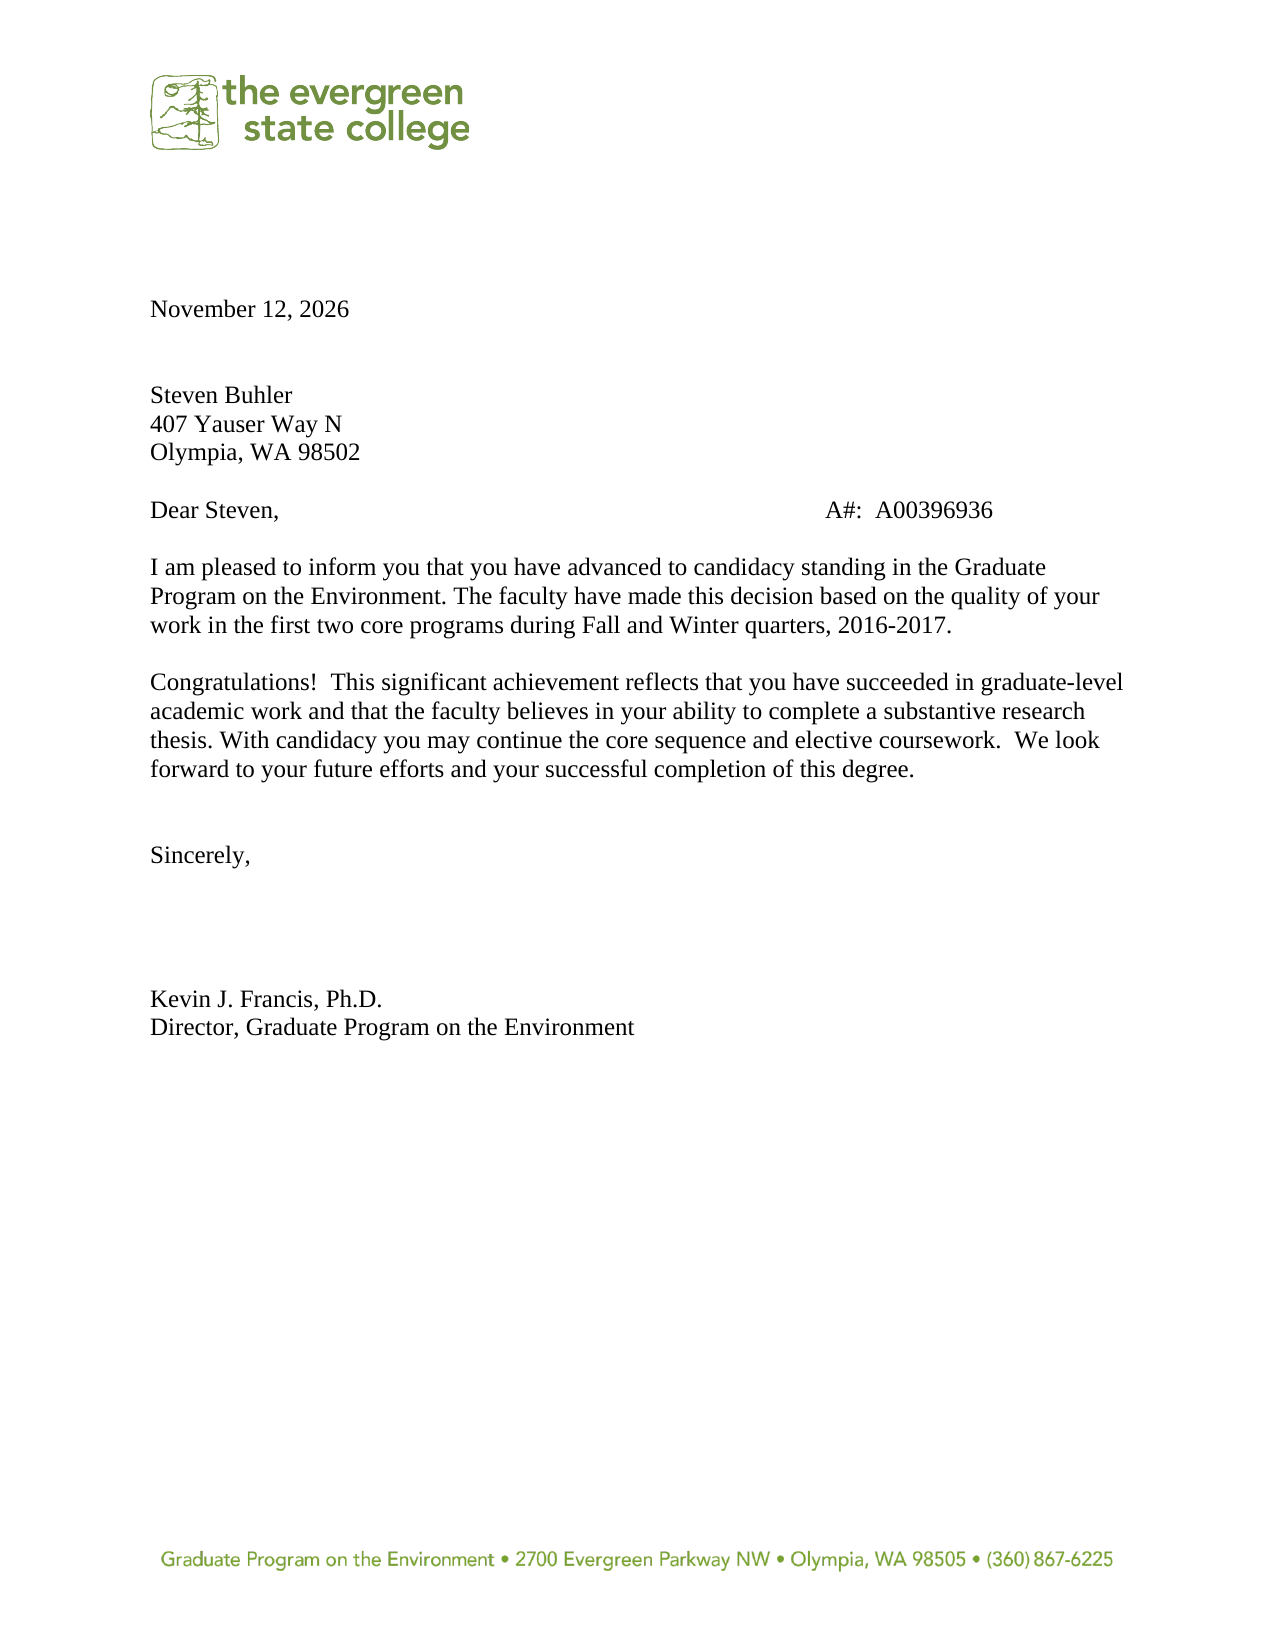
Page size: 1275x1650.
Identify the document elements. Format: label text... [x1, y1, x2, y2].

text Sincerely, [150, 840, 1125, 869]
picture [150, 1543, 1125, 1575]
text Congratulations! This significant achievement reflects that you have succeeded in graduate-level academic work and that the faculty believes in your ability to complete a substantive research thesis. With candidacy you may continue the core sequence and elective coursework. We look forward to your future efforts and your successful completion of this degree. [150, 667, 1125, 782]
text I am pleased to inform you that you have advanced to candidacy standing in the Graduate Program on the Environment. The faculty have made this decision based on the quality of your work in the first two core programs during Fall and Winter quarters, 2016-2017. [150, 552, 1125, 639]
text 407 Yauser Way N [150, 409, 1125, 437]
text Dear Steven, A#: A00396936 [150, 495, 1125, 524]
text Director, Graduate Program on the Environment [150, 1012, 1125, 1041]
text April 12, 2017 [150, 294, 1125, 322]
picture [150, 75, 469, 150]
text Kevin J. Francis, Ph.D. [150, 984, 1125, 1012]
text Olympia, WA 98502 [150, 437, 1125, 466]
text Steven Buhler [150, 380, 1125, 409]
